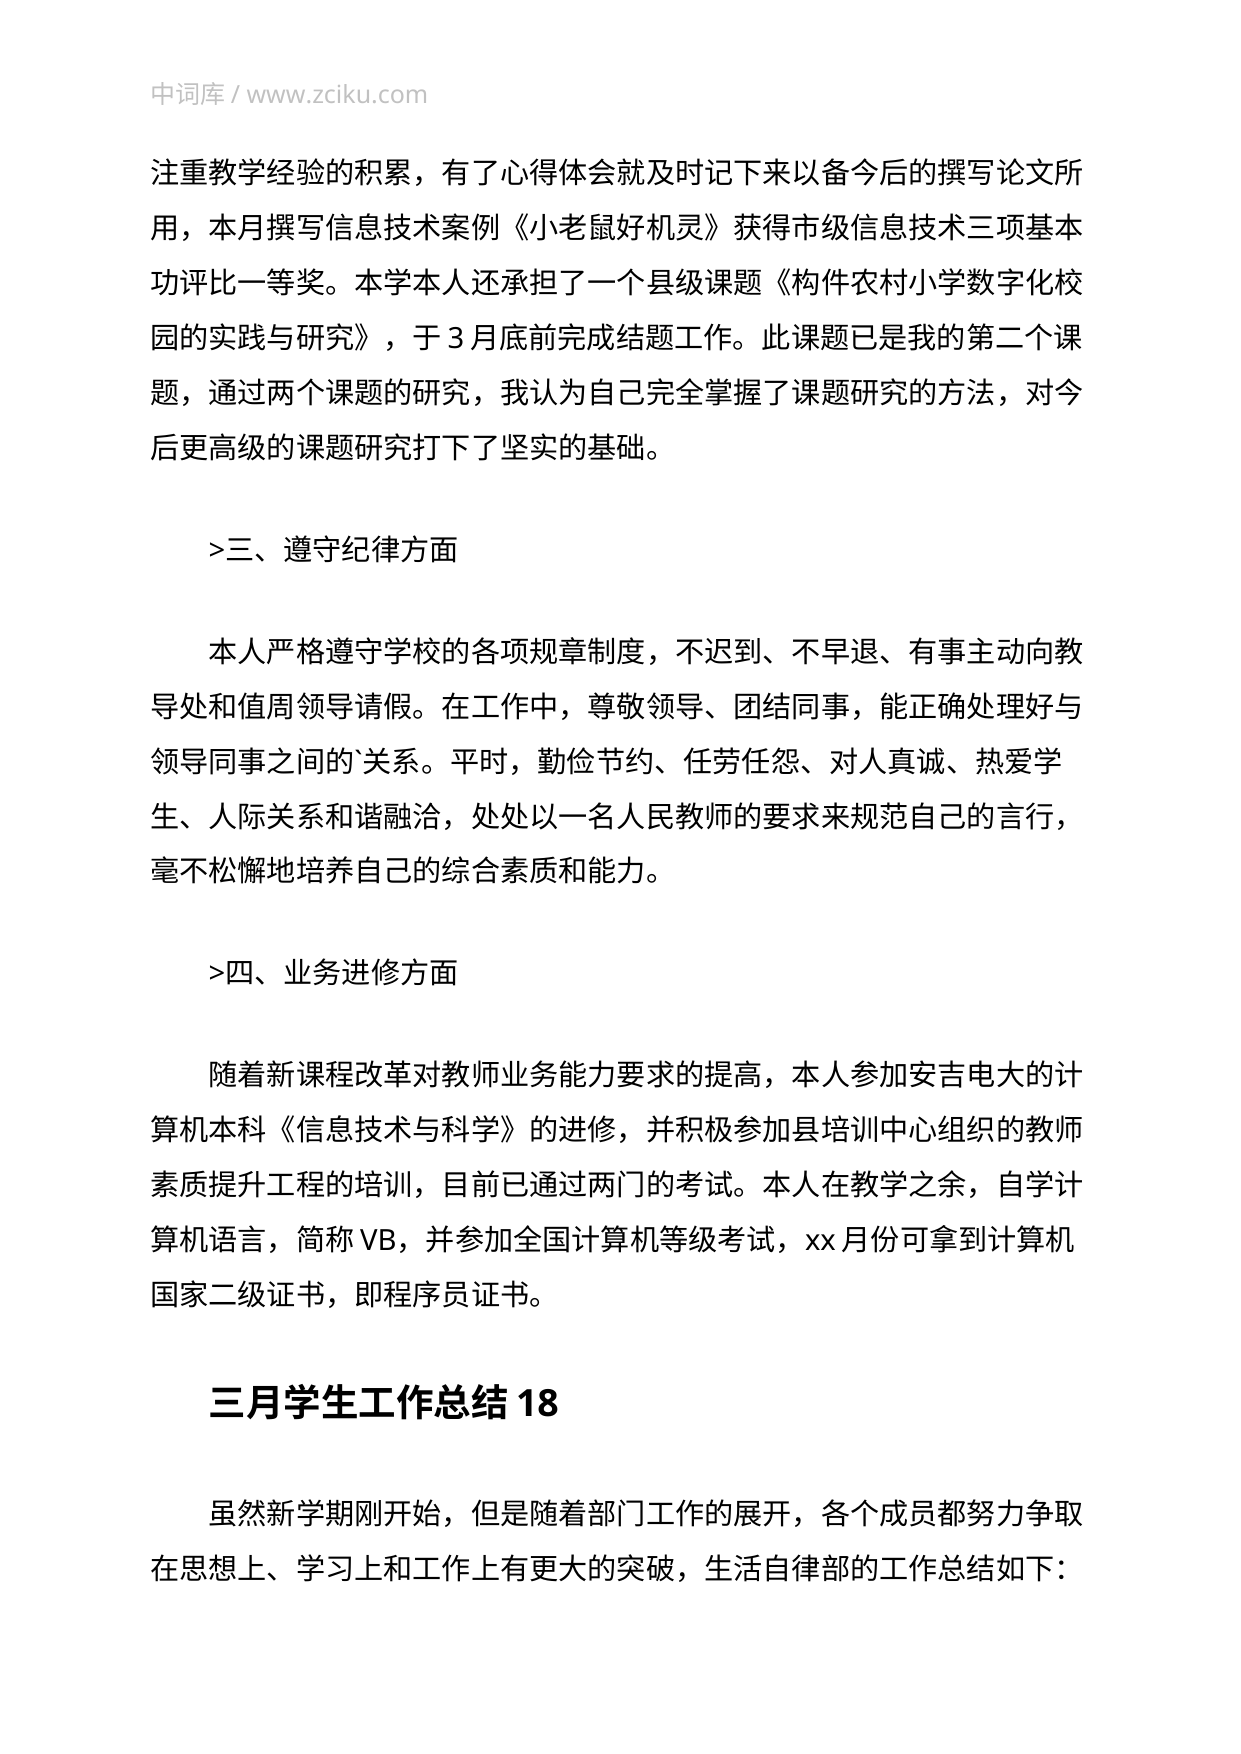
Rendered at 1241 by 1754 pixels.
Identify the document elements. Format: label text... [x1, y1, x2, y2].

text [150, 150, 1090, 467]
text 随着新课程改革对教师业务能力要求的提高，本人参加安吉电大的计算机本科《信息技术与科学》的进修，并积极参加县培训中心组织的教师素质提升工程的培训，目前已通过两门的考试。本人在教学之余，自学计算机语言，简称VB，并参加全国计算机等级考试，xx月份可拿到计算机国家二级证书，即程序员证书。 [150, 1052, 1090, 1314]
text >三、遵守纪律方面 [150, 526, 1090, 569]
text 本人严格遵守学校的各项规章制度，不迟到、不早退、有事主动向教导处和值周领导请假。在工作中，尊敬领导、团结同事，能正确处理好与领导同事之间的`关系。平时，勤俭节约、任劳任怨、对人真诚、热爱学生、人际关系和谐融洽，处处以一名人民教师的要求来规范自己的言行，毫不松懈地培养自己的综合素质和能力。 [150, 628, 1090, 890]
text 三月学生工作总结18 [150, 1373, 1090, 1428]
text >四、业务进修方面 [150, 950, 1090, 992]
text 虽然新学期刚开始，但是随着部门工作的展开，各个成员都努力争取在思想上、学习上和工作上有更大的突破，生活自律部的工作总结如下： [150, 1491, 1090, 1588]
